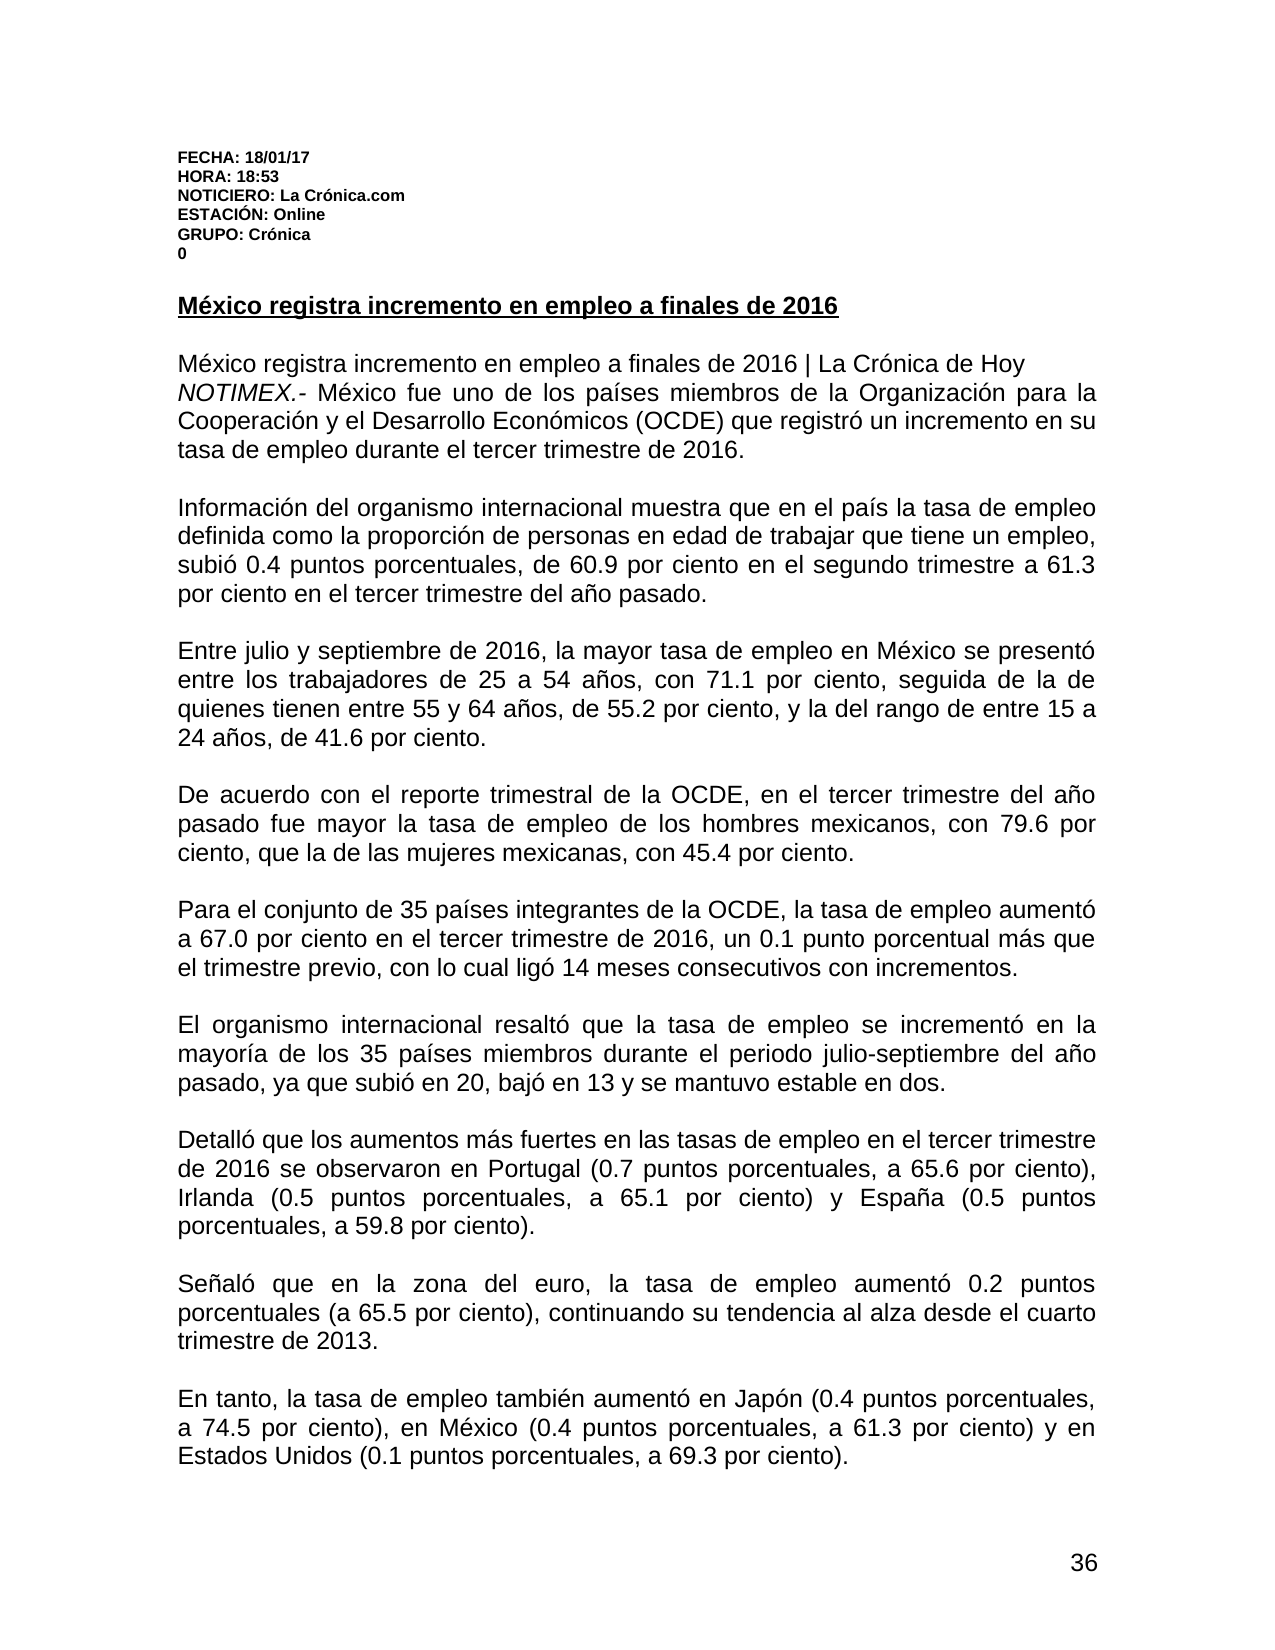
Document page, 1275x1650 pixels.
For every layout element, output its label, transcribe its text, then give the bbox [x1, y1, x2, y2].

text Detalló que los aumentos más fuertes en las tasas de empleo en el tercer trimestre de 2016 se observaron en Portugal (0.7 puntos porcentuales, a 65.6 por ciento), Irlanda (0.5 puntos porcentuales, a 65.1 por ciento) y España (0.5 puntos porcentuales, a 59.8 por ciento). [177, 1125, 1098, 1240]
text 0 [177, 243, 1098, 263]
text Entre julio y septiembre de 2016, la mayor tasa de empleo en México se presentó entre los trabajadores de 25 a 54 años, con 71.1 por ciento, seguida de la de quienes tienen entre 55 y 64 años, de 55.2 por ciento, y la del rango de entre 15 a 24 años, de 41.6 por ciento. [177, 636, 1098, 751]
text FECHA: 18/01/17 [177, 148, 1098, 167]
text Señaló que en la zona del euro, la tasa de empleo aumentó 0.2 puntos porcentuales (a 65.5 por ciento), continuando su tendencia al alza desde el cuarto trimestre de 2013. [177, 1269, 1098, 1355]
text Para el conjunto de 35 países integrantes de la OCDE, la tasa de empleo aumentó a 67.0 por ciento en el tercer trimestre de 2016, un 0.1 punto porcentual más que el trimestre previo, con lo cual ligó 14 meses consecutivos con incrementos. [177, 895, 1098, 981]
text ESTACIÓN: Online [177, 205, 1098, 224]
text NOTIMEX.- México fue uno de los países miembros de la Organización para la Cooperación y el Desarrollo Económicos (OCDE) que registró un incremento en su tasa de empleo durante el tercer trimestre de 2016. [177, 378, 1098, 464]
text HORA: 18:53 [177, 167, 1098, 186]
text NOTICIERO: La Crónica.com [177, 186, 1098, 205]
text De acuerdo con el reporte trimestral de la OCDE, en el tercer trimestre del año pasado fue mayor la tasa de empleo de los hombres mexicanos, con 79.6 por ciento, que la de las mujeres mexicanas, con 45.4 por ciento. [177, 780, 1098, 866]
text El organismo internacional resaltó que la tasa de empleo se incrementó en la mayoría de los 35 países miembros durante el periodo julio-septiembre del año pasado, ya que subió en 20, bajó en 13 y se mantuvo estable en dos. [177, 1010, 1098, 1096]
text GRUPO: Crónica [177, 224, 1098, 243]
text México registra incremento en empleo a finales de 2016 [177, 291, 1098, 320]
text En tanto, la tasa de empleo también aumentó en Japón (0.4 puntos porcentuales, a 74.5 por ciento), en México (0.4 puntos porcentuales, a 61.3 por ciento) y en Estados Unidos (0.1 puntos porcentuales, a 69.3 por ciento). [177, 1384, 1098, 1470]
text México registra incremento en empleo a finales de 2016 | La Crónica de Hoy [177, 349, 1098, 378]
text Información del organismo internacional muestra que en el país la tasa de empleo definida como la proporción de personas en edad de trabajar que tiene un empleo, subió 0.4 puntos porcentuales, de 60.9 por ciento en el segundo trimestre a 61.3 por ciento en el tercer trimestre del año pasado. [177, 493, 1098, 608]
